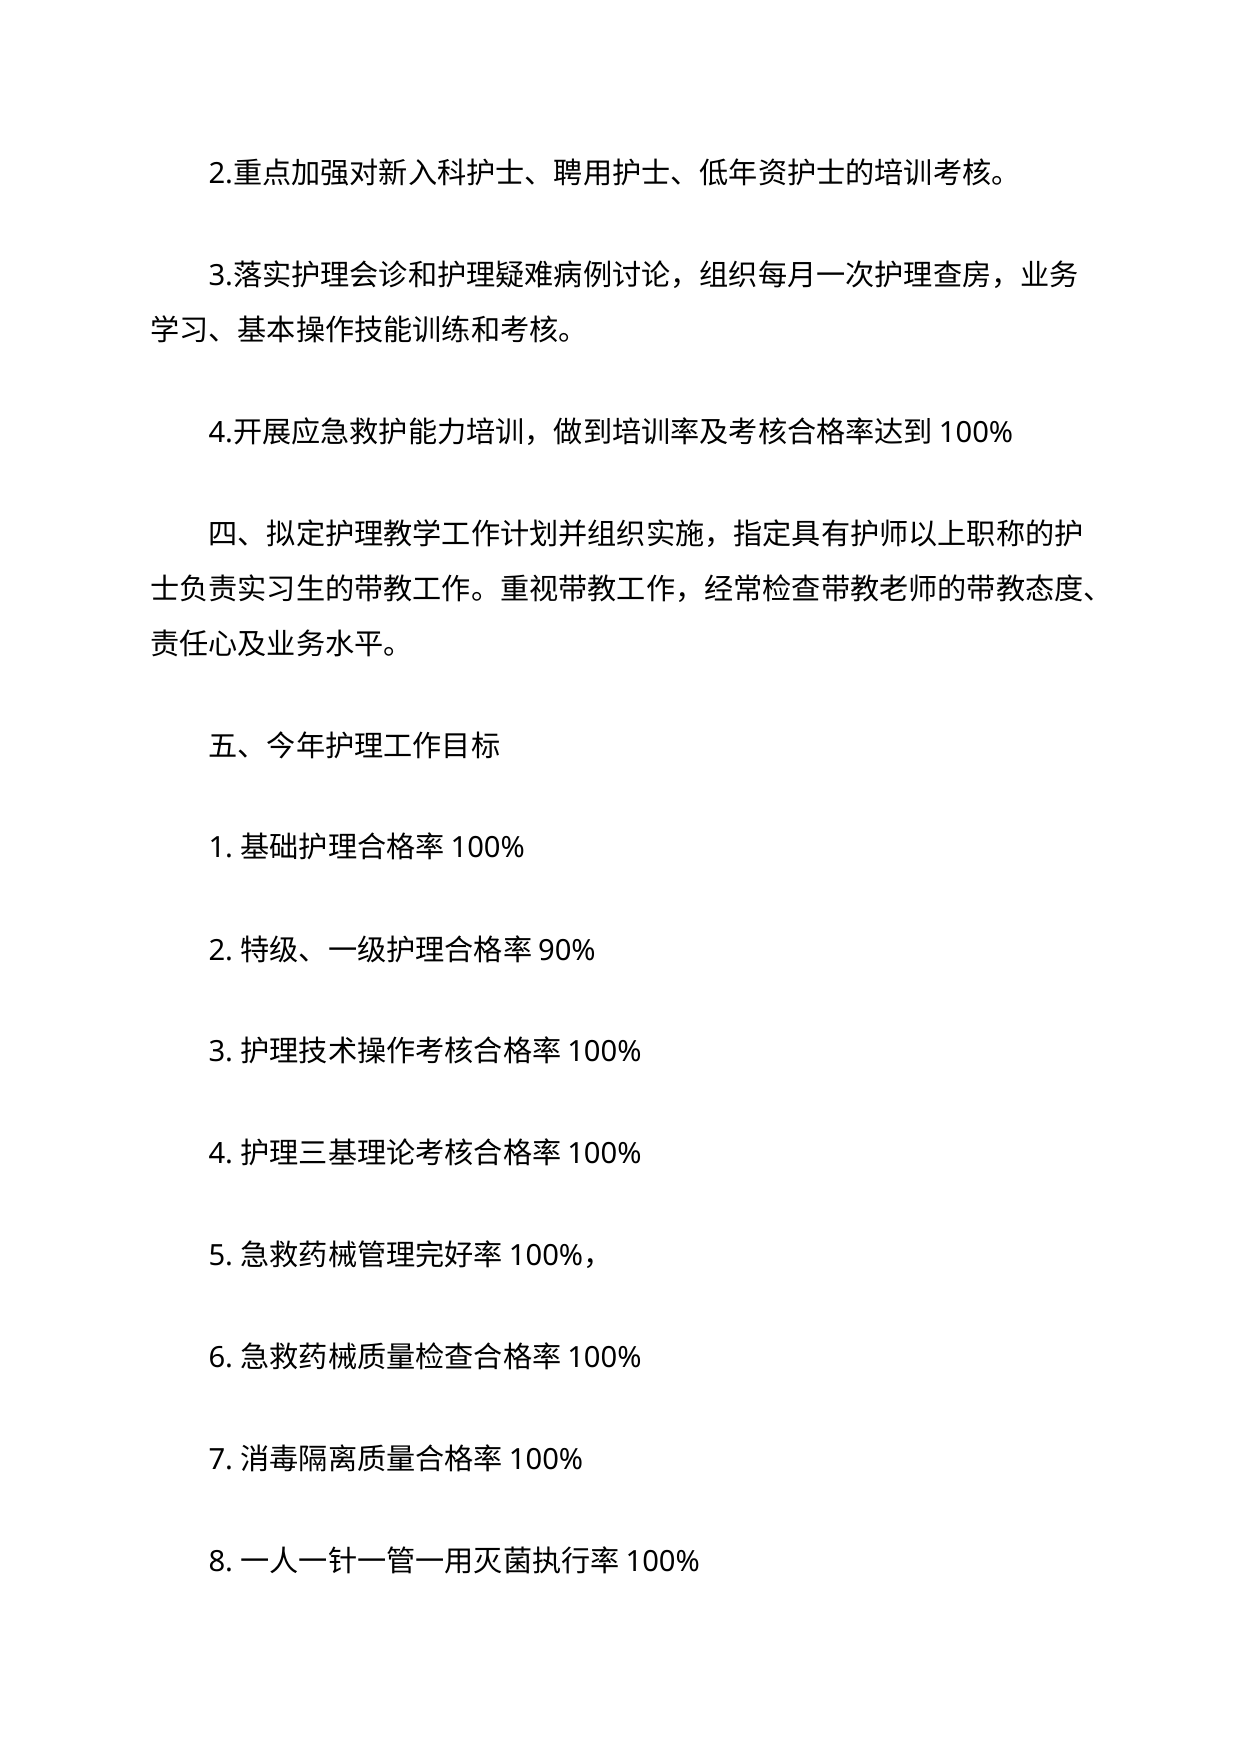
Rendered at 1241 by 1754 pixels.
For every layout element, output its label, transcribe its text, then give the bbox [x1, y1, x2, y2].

text 1. 基础护理合格率100% [150, 824, 1090, 866]
text 2. 特级、一级护理合格率90% [150, 926, 1090, 968]
text 2.重点加强对新入科护士、聘用护士、低年资护士的培训考核。 [150, 150, 1090, 192]
text 7. 消毒隔离质量合格率100% [150, 1436, 1090, 1478]
text 3. 护理技术操作考核合格率100% [150, 1028, 1090, 1070]
text 4. 护理三基理论考核合格率100% [150, 1130, 1090, 1172]
text 四、拟定护理教学工作计划并组织实施，指定具有护师以上职称的护士负责实习生的带教工作。重视带教工作，经常检查带教老师的带教态度、责任心及业务水平。 [150, 511, 1090, 663]
text 3.落实护理会诊和护理疑难病例讨论，组织每月一次护理查房，业务学习、基本操作技能训练和考核。 [150, 252, 1090, 349]
text 5. 急救药械管理完好率100%， [150, 1232, 1090, 1274]
text 五、今年护理工作目标 [150, 722, 1090, 764]
text 8. 一人一针一管一用灭菌执行率100% [150, 1538, 1090, 1580]
text 4.开展应急救护能力培训，做到培训率及考核合格率达到100% [150, 409, 1090, 451]
text 6. 急救药械质量检查合格率100% [150, 1334, 1090, 1376]
